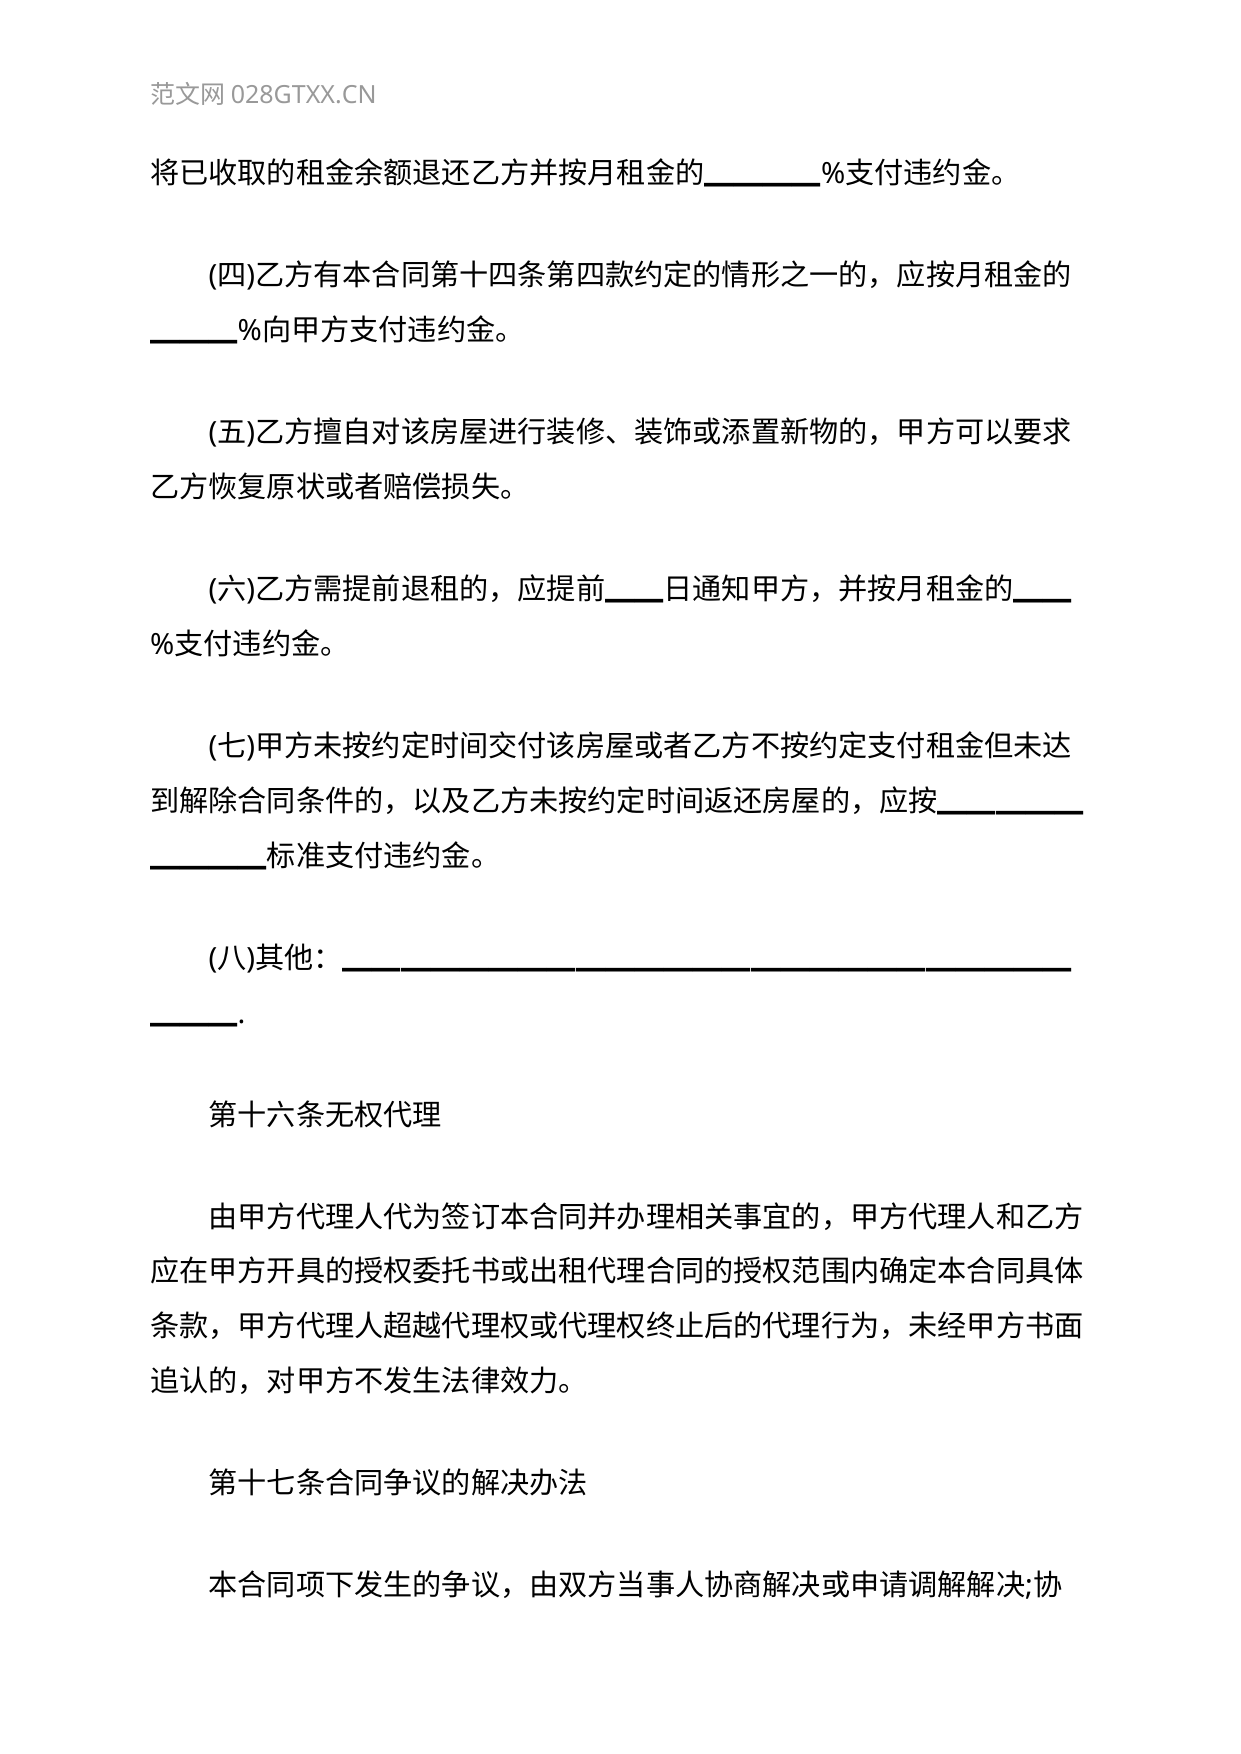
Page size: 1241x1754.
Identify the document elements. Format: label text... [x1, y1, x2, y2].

text (五)乙方擅自对该房屋进行装修、装饰或添置新物的，甲方可以要求乙方恢复原状或者赔偿损失。 [150, 409, 1090, 506]
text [150, 150, 1090, 192]
text (四)乙方有本合同第十四条第四款约定的情形之一的，应按月租金的▁▁▁%向甲方支付违约金。 [150, 252, 1090, 349]
text (七)甲方未按约定时间交付该房屋或者乙方不按约定支付租金但未达到解除合同条件的，以及乙方未按约定时间返还房屋的，应按▁▁▁▁▁▁▁▁▁标准支付违约金。 [150, 723, 1090, 875]
text 由甲方代理人代为签订本合同并办理相关事宜的，甲方代理人和乙方应在甲方开具的授权委托书或出租代理合同的授权范围内确定本合同具体条款，甲方代理人超越代理权或代理权终止后的代理行为，未经甲方书面追认的，对甲方不发生法律效力。 [150, 1193, 1090, 1400]
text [150, 1561, 1090, 1604]
text 第十六条无权代理 [150, 1091, 1090, 1134]
text (六)乙方需提前退租的，应提前▁▁日通知甲方，并按月租金的▁▁%支付违约金。 [150, 566, 1090, 663]
text (八)其他：▁▁▁▁▁▁▁▁▁▁▁▁▁▁▁▁▁▁▁▁▁▁▁▁▁▁▁▁. [150, 934, 1090, 1032]
text 第十七条合同争议的解决办法 [150, 1459, 1090, 1502]
